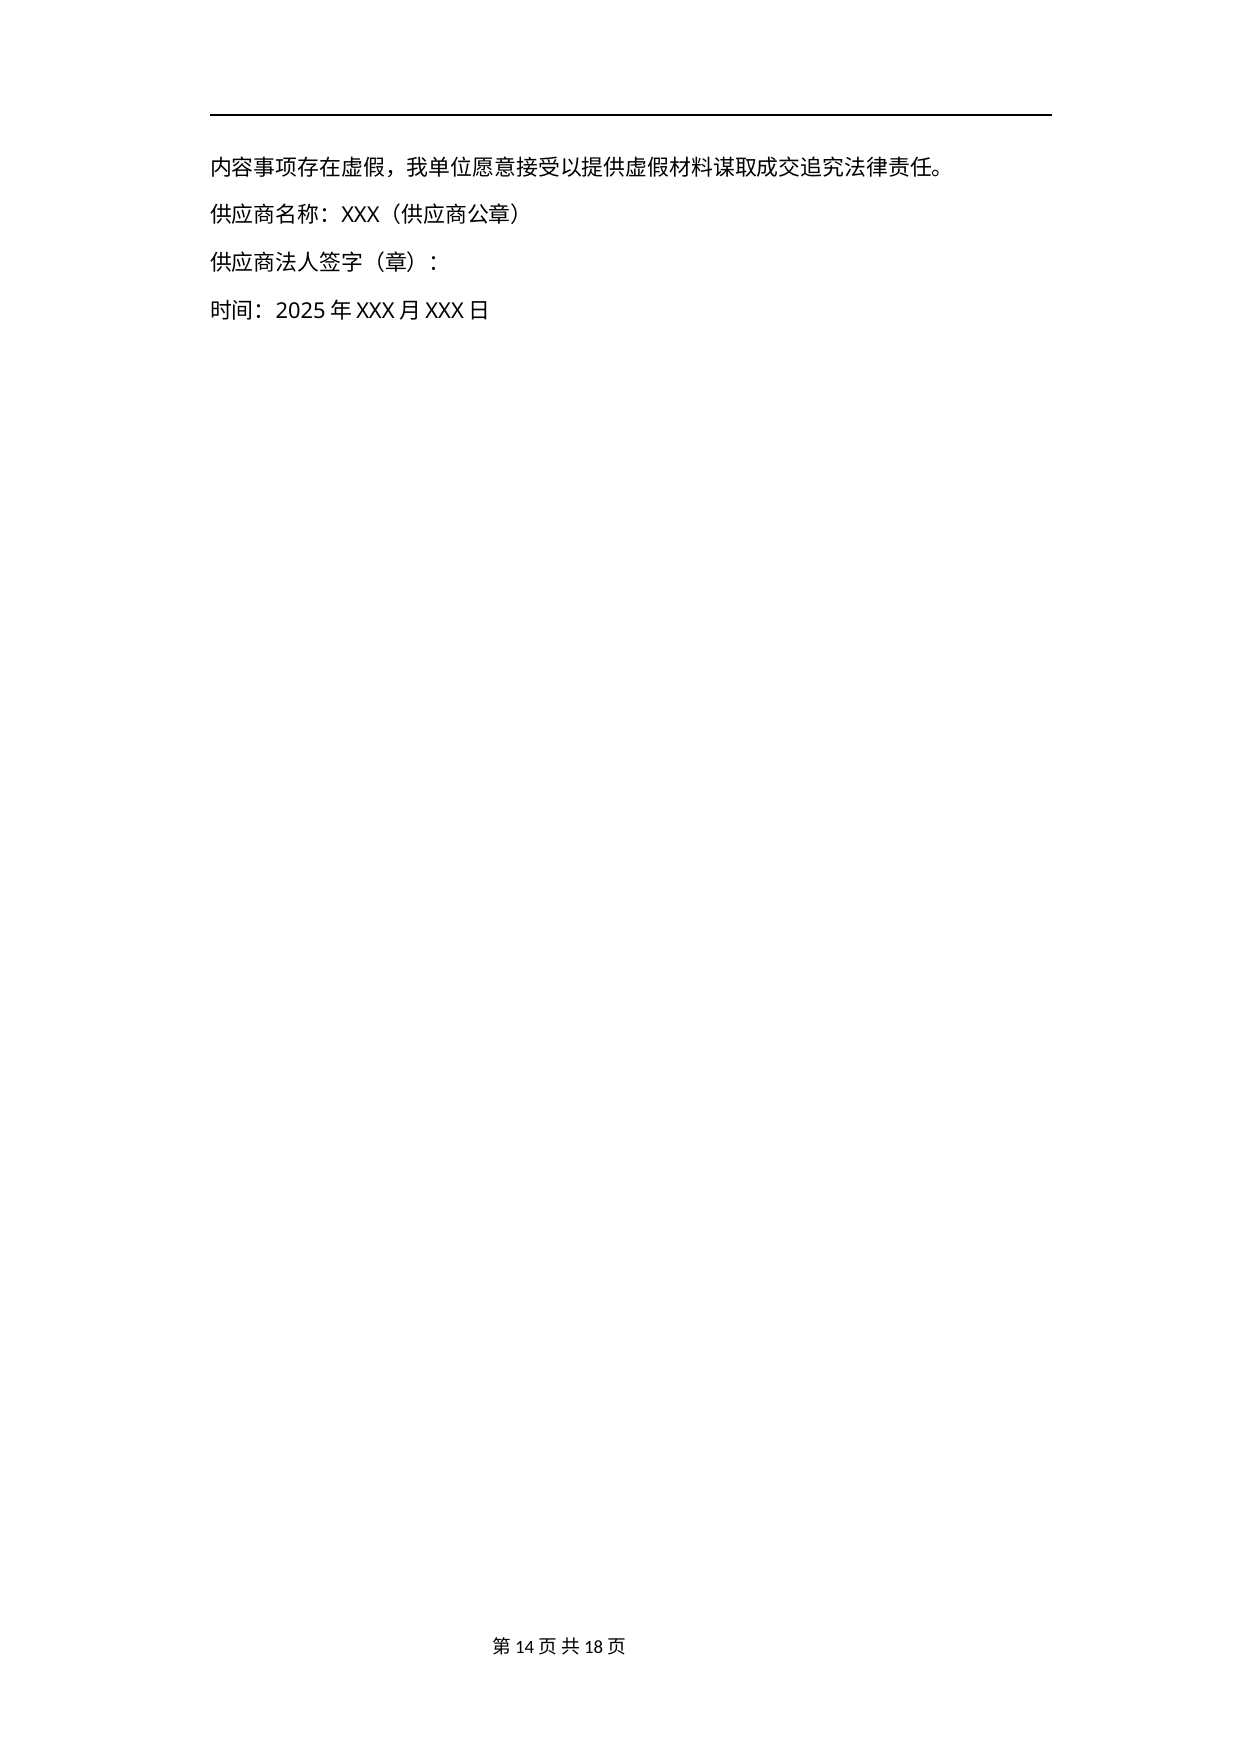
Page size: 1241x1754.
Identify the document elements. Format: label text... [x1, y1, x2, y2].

text 时间：2025年XXX月XXX日 [210, 293, 1052, 324]
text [210, 150, 1052, 182]
text 供应商名称：XXX（供应商公章） [210, 197, 1052, 229]
text 供应商法人签字（章）： [210, 245, 1052, 277]
